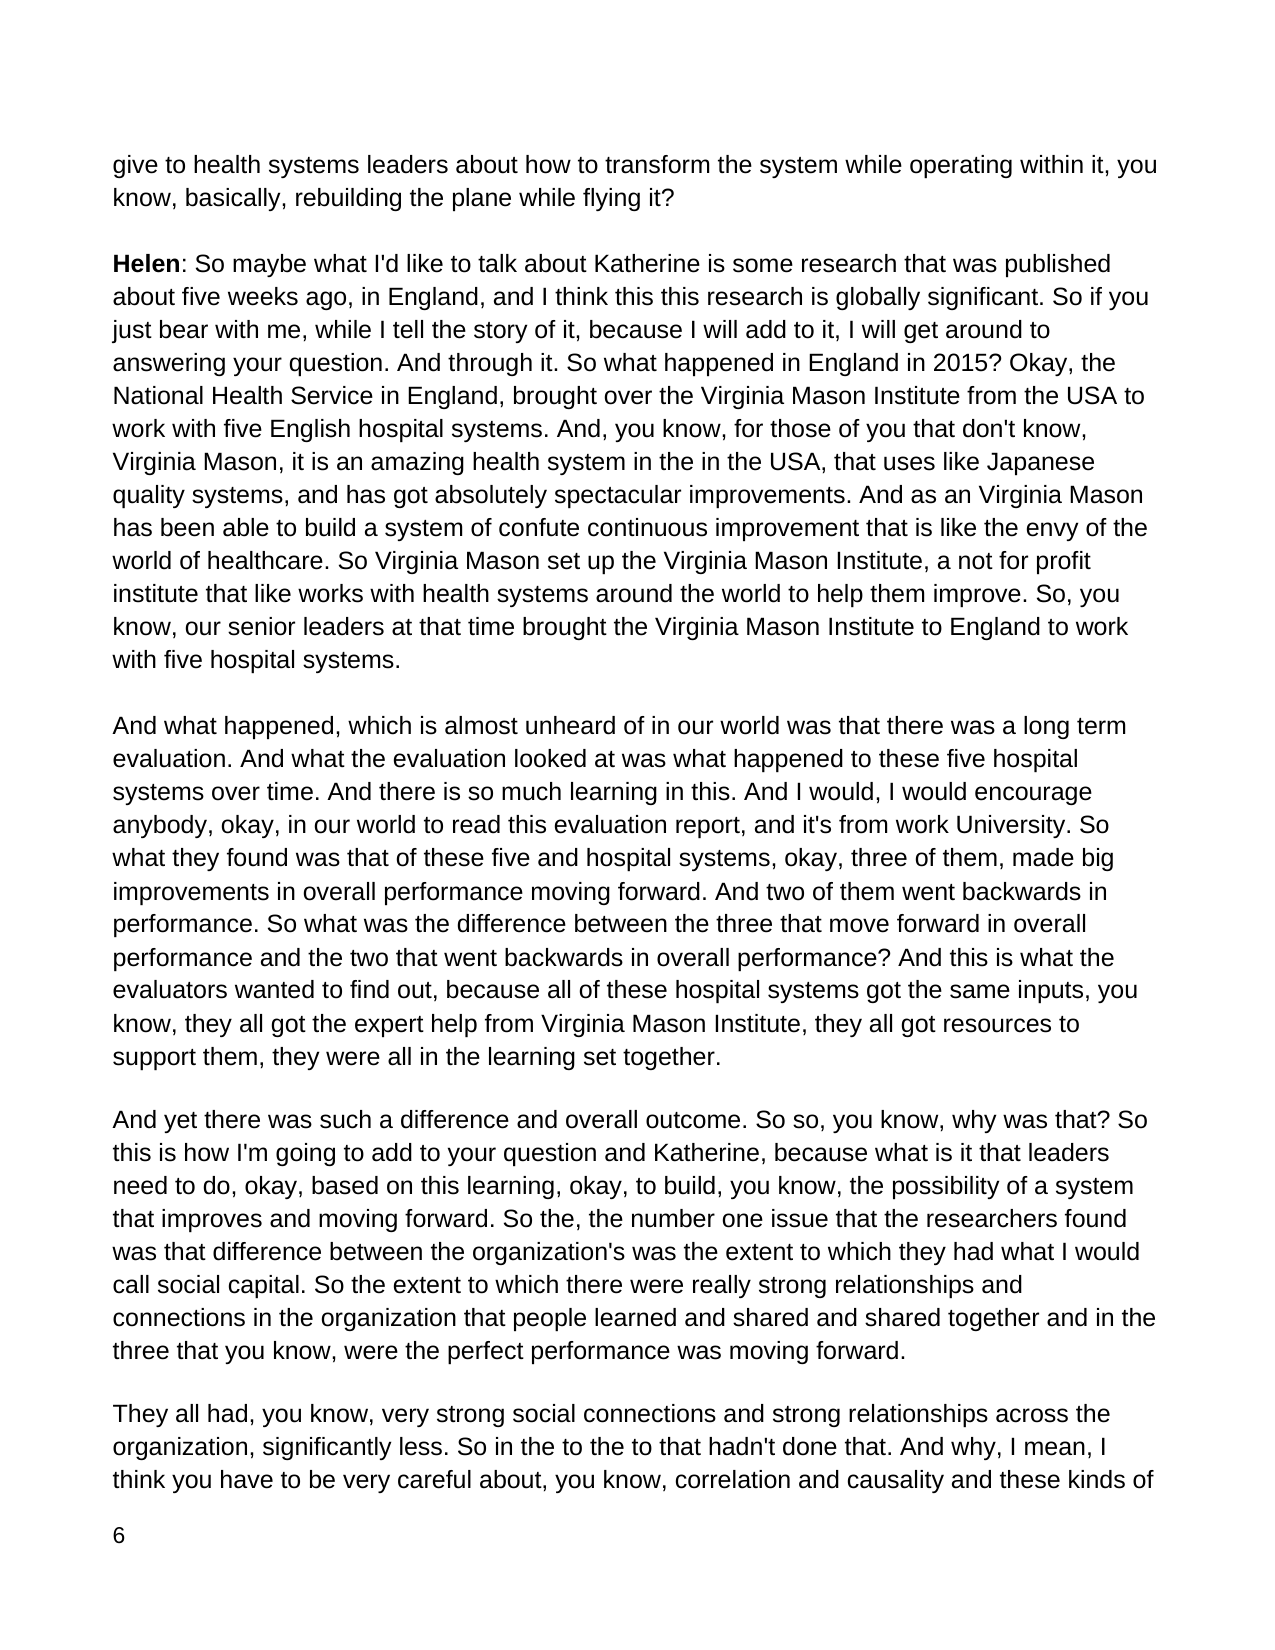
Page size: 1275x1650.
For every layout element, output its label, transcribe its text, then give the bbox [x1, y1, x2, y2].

text And yet there was such a difference and overall outcome. So so, you know, why was that? So this is how I'm going to add to your question and Katherine, because what is it that leaders need to do, okay, based on this learning, okay, to build, you know, the possibility of a system that improves and moving forward. So the, the number one issue that the researchers found was that difference between the organization's was the extent to which they had what I would call social capital. So the extent to which there were really strong relationships and connections in the organization that people learned and shared and shared together and in the three that you know, were the perfect performance was moving forward. [112, 1105, 1162, 1365]
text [112, 150, 1162, 212]
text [112, 1399, 1162, 1494]
text Helen: So maybe what I'd like to talk about Katherine is some research that was published about five weeks ago, in England, and I think this this research is globally significant. So if you just bear with me, while I tell the story of it, because I will add to it, I will get around to answering your question. And through it. So what happened in England in 2015? Okay, the National Health Service in England, brought over the Virginia Mason Institute from the USA to work with five English hospital systems. And, you know, for those of you that don't know, Virginia Mason, it is an amazing health system in the in the USA, that uses like Japanese quality systems, and has got absolutely spectacular improvements. And as an Virginia Mason has been able to build a system of confute continuous improvement that is like the envy of the world of healthcare. So Virginia Mason set up the Virginia Mason Institute, a not for profit institute that like works with health systems around the world to help them improve. So, you know, our senior leaders at that time brought the Virginia Mason Institute to England to work with five hospital systems. [112, 249, 1162, 674]
text And what happened, which is almost unheard of in our world was that there was a long term evaluation. And what the evaluation looked at was what happened to these five hospital systems over time. And there is so much learning in this. And I would, I would encourage anybody, okay, in our world to read this evaluation report, and it's from work University. So what they found was that of these five and hospital systems, okay, three of them, made big improvements in overall performance moving forward. And two of them went backwards in performance. So what was the difference between the three that move forward in overall performance and the two that went backwards in overall performance? And this is what the evaluators wanted to find out, because all of these hospital systems got the same inputs, you know, they all got the expert help from Virginia Mason Institute, they all got resources to support them, they were all in the learning set together. [112, 711, 1162, 1070]
